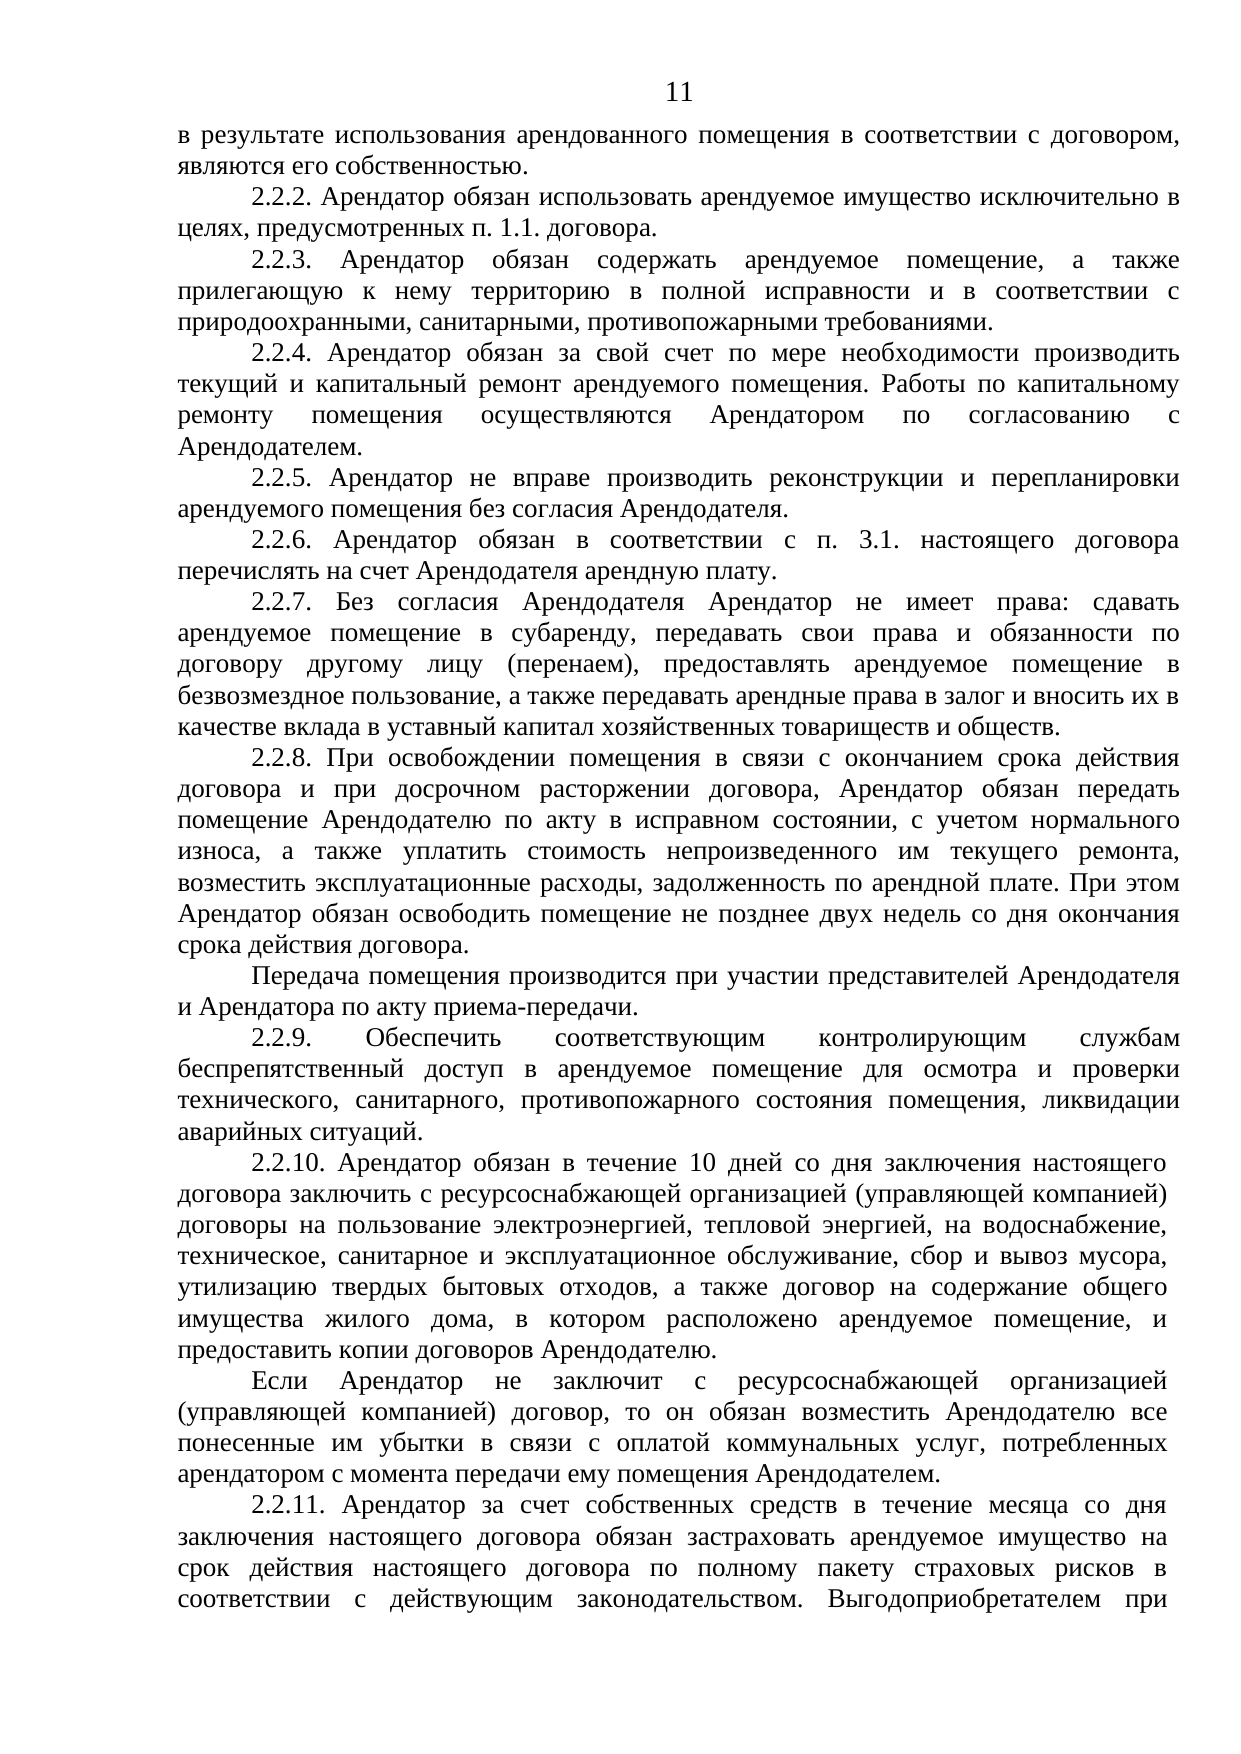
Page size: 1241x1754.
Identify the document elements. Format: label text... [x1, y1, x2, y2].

text Передача помещения производится при участии представителей Арендодателя и Арендатора по акту приема-передачи. [177, 959, 1181, 1021]
text 2.2.4. Арендатор обязан за свой счет по мере необходимости производить текущий и капитальный ремонт арендуемого помещения. Работы по капитальному ремонту помещения осуществляются Арендатором по согласованию с Арендодателем. [177, 336, 1181, 461]
text 2.2.5. Арендатор не вправе производить реконструкции и перепланировки арендуемого помещения без согласия Арендодателя. [177, 461, 1181, 523]
text 2.2.3. Арендатор обязан содержать арендуемое помещение, а также прилегающую к нему территорию в полной исправности и в соответствии с природоохранными, санитарными, противопожарными требованиями. [177, 243, 1181, 336]
text 2.2.6. Арендатор обязан в соответствии с п. 3.1. настоящего договора перечислять на счет Арендодателя арендную плату. [177, 523, 1181, 585]
text 2.2.9. Обеспечить соответствующим контролирующим службам беспрепятственный доступ в арендуемое помещение для осмотра и проверки технического, санитарного, противопожарного состояния помещения, ликвидации аварийных ситуаций. [177, 1021, 1181, 1146]
text 2.2.7. Без согласия Арендодателя Арендатор не имеет права: сдавать арендуемое помещение в субаренду, передавать свои права и обязанности по договору другому лицу (перенаем), предоставлять арендуемое помещение в безвозмездное пользование, а также передавать арендные права в залог и вносить их в качестве вклада в уставный капитал хозяйственных товариществ и обществ. [177, 585, 1181, 741]
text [177, 1488, 1168, 1613]
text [177, 118, 1181, 180]
text Если Арендатор не заключит с ресурсоснабжающей организацией (управляющей компанией) договор, то он обязан возместить Арендодателю все понесенные им убытки в связи с оплатой коммунальных услуг, потребленных арендатором с момента передачи ему помещения Арендодателем. [177, 1364, 1168, 1488]
text 2.2.10. Арендатор обязан в течение 10 дней со дня заключения настоящего договора заключить с ресурсоснабжающей организацией (управляющей компанией) договоры на пользование электроэнергией, тепловой энергией, на водоснабжение, техническое, санитарное и эксплуатационное обслуживание, сбор и вывоз мусора, утилизацию твердых бытовых отходов, а также договор на содержание общего имущества жилого дома, в котором расположено арендуемое помещение, и предоставить копии договоров Арендодателю. [177, 1146, 1168, 1364]
text 2.2.2. Арендатор обязан использовать арендуемое имущество исключительно в целях, предусмотренных п. 1.1. договора. [177, 180, 1181, 243]
text 2.2.8. При освобождении помещения в связи с окончанием срока действия договора и при досрочном расторжении договора, Арендатор обязан передать помещение Арендодателю по акту в исправном состоянии, с учетом нормального износа, а также уплатить стоимость непроизведенного им текущего ремонта, возместить эксплуатационные расходы, задолженность по арендной плате. При этом Арендатор обязан освободить помещение не позднее двух недель со дня окончания срока действия договора. [177, 741, 1181, 959]
